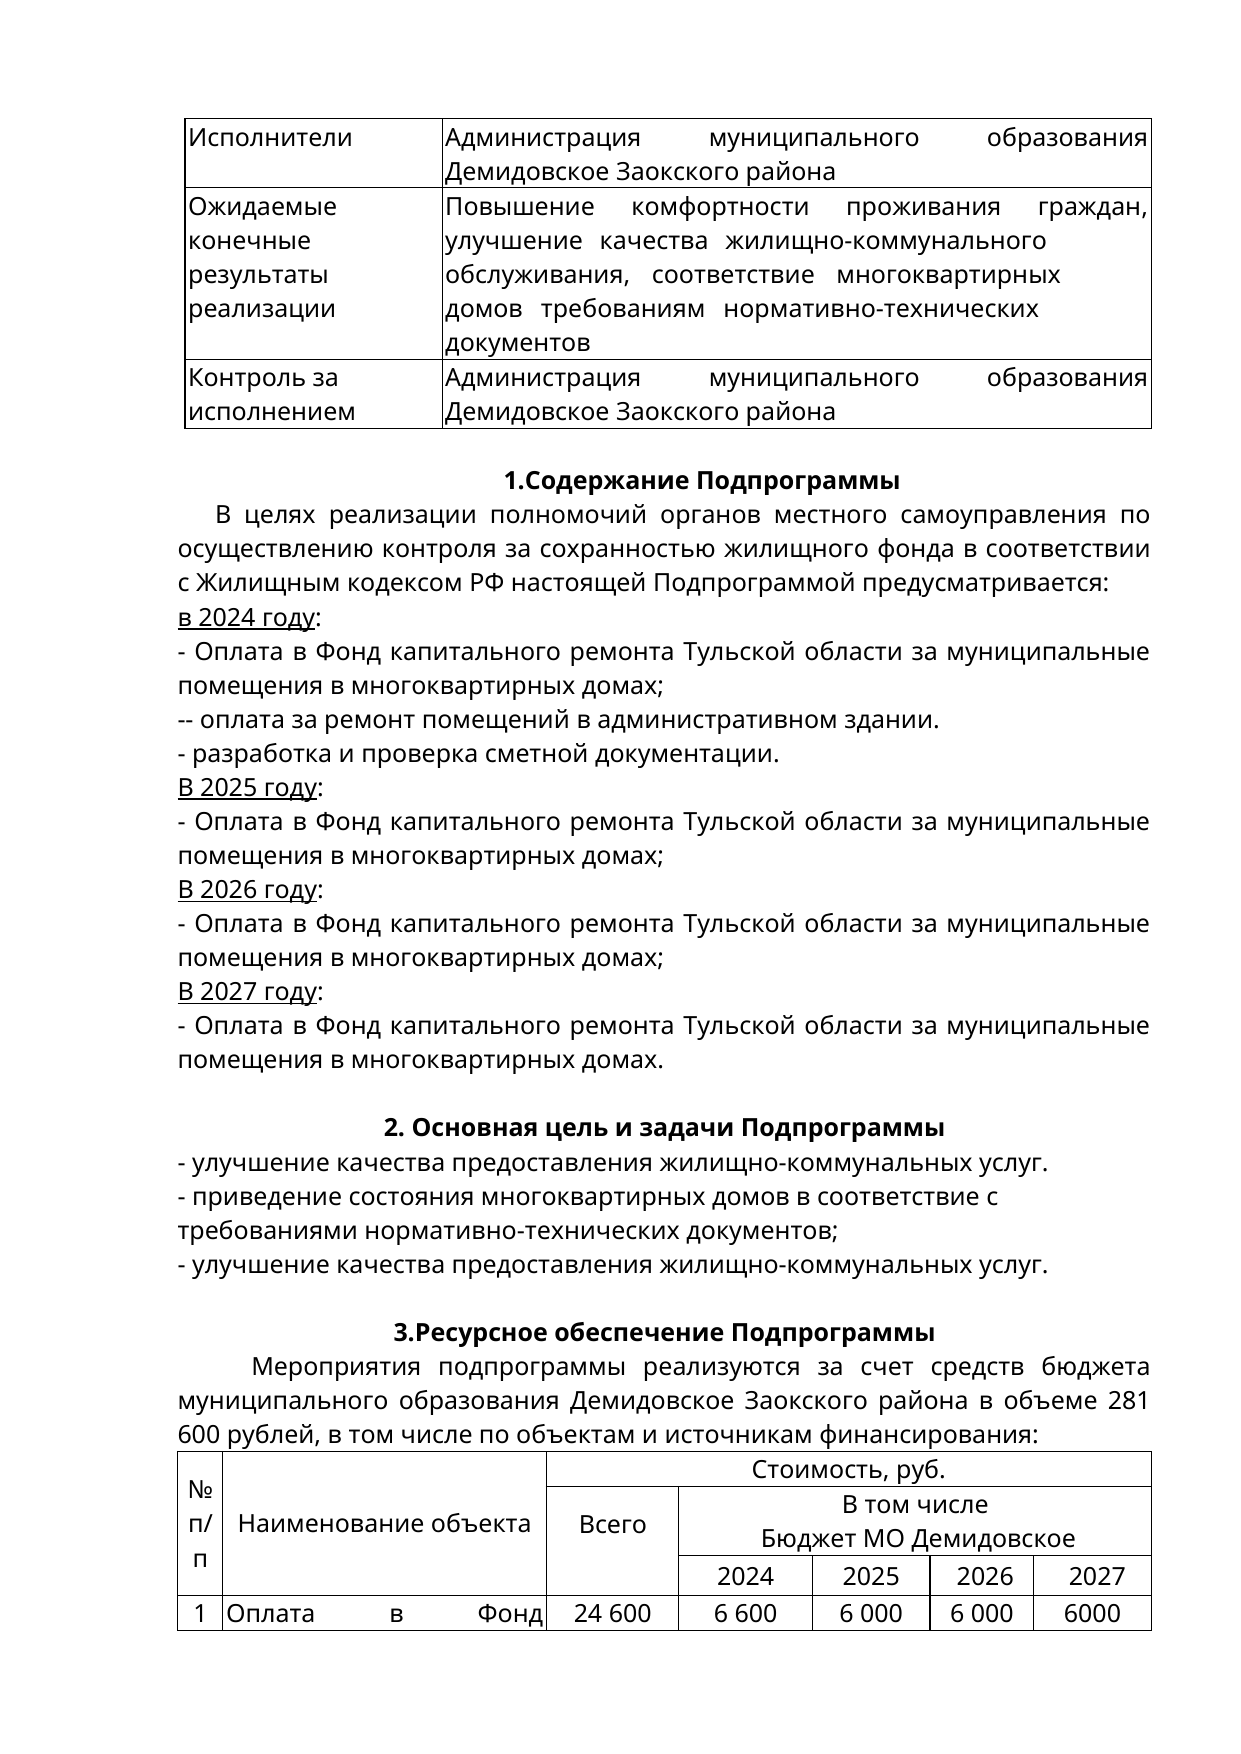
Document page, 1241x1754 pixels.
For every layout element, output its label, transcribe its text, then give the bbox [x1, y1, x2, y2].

text - Оплата в Фонд капитального ремонта Тульской области за муниципальные помещения в многоквартирных домах. [177, 1008, 1152, 1076]
table_header Стоимость, руб. [547, 1452, 1151, 1486]
text - приведение состояния многоквартирных домов в соответствие с требованиями нормативно-технических документов; [177, 1178, 1152, 1246]
table_cell 2026 [931, 1556, 1033, 1594]
table_cell 6 600 [679, 1596, 812, 1630]
table_cell 6 000 [931, 1596, 1033, 1630]
text В целях реализации полномочий органов местного самоуправления по осуществлению контроля за сохранностью жилищного фонда в соответствии с Жилищным кодексом РФ настоящей Подпрограммой предусматривается: [177, 497, 1152, 599]
table_cell Всего [547, 1487, 678, 1594]
text -- оплата за ремонт помещений в административном здании. [177, 701, 1152, 735]
table_cell 2024 [679, 1556, 812, 1594]
table_header № п/п [178, 1452, 222, 1594]
table_cell 1 [178, 1596, 222, 1630]
text В 2027 году: [177, 974, 1152, 1008]
table_cell 6 000 [813, 1596, 929, 1630]
text - Оплата в Фонд капитального ремонта Тульской области за муниципальные помещения в многоквартирных домах; [177, 906, 1152, 974]
text - разработка и проверка сметной документации. [177, 735, 1152, 769]
table_cell Исполнители [186, 119, 442, 187]
table_cell Администрация муниципального образования Демидовское Заокского района [443, 360, 1151, 428]
text 1.Содержание Подпрограммы [252, 463, 1152, 497]
table_header Наименование объекта [223, 1452, 546, 1594]
text - Оплата в Фонд капитального ремонта Тульской области за муниципальные помещения в многоквартирных домах; [177, 633, 1152, 701]
table_cell 2027 [1034, 1556, 1151, 1594]
text в 2024 году: [177, 599, 1152, 633]
table_cell 24 600 [547, 1596, 678, 1630]
text 2. Основная цель и задачи Подпрограммы [177, 1110, 1152, 1144]
table_cell Контроль за исполнением [186, 360, 442, 428]
text 3.Ресурсное обеспечение Подпрограммы [177, 1314, 1152, 1348]
text В 2026 году: [177, 872, 1152, 906]
table_cell 2025 [813, 1556, 929, 1594]
text Мероприятия подпрограммы реализуются за счет средств бюджета муниципального образования Демидовское Заокского района в объеме 281 600 рублей, в том числе по объектам и источникам финансирования: [177, 1348, 1152, 1451]
table_cell В том числе Бюджет МО Демидовское [679, 1487, 1151, 1555]
text - Оплата в Фонд капитального ремонта Тульской области за муниципальные помещения в многоквартирных домах; [177, 803, 1152, 872]
table_cell Повышение комфортности проживания граждан, улучшение качества жилищно-коммунального обслуживания, соответствие многоквартирных домов требованиям нормативно-технических документов [443, 188, 1151, 359]
table_cell 6000 [1034, 1596, 1151, 1630]
table_cell Ожидаемые конечные результаты реализации [186, 188, 442, 359]
text В 2025 году: [177, 769, 1152, 803]
table_cell Администрация муниципального образования Демидовское Заокского района [443, 119, 1151, 187]
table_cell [223, 1596, 546, 1630]
text - улучшение качества предоставления жилищно-коммунальных услуг. [177, 1144, 1152, 1178]
text - улучшение качества предоставления жилищно-коммунальных услуг. [177, 1246, 1152, 1280]
